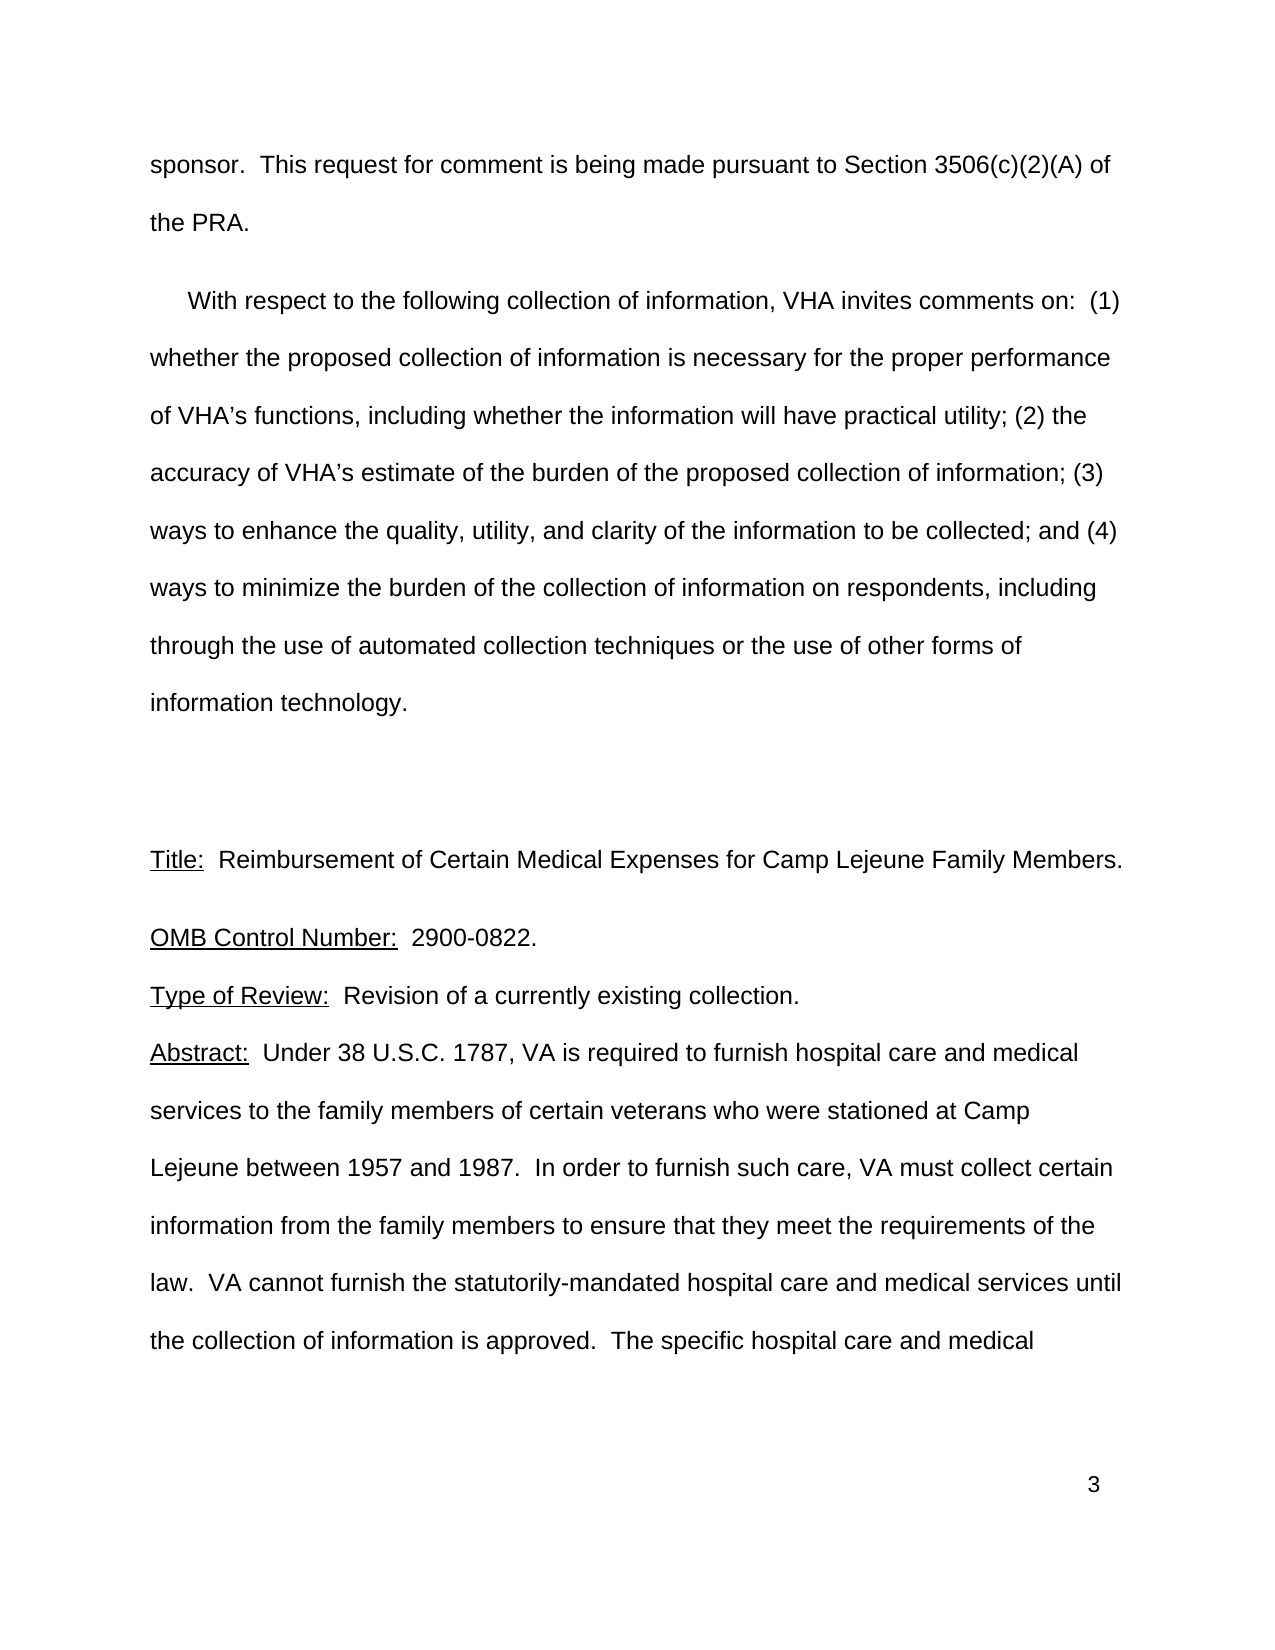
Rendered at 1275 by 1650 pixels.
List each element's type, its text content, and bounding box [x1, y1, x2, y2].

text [150, 150, 1125, 236]
text With respect to the following collection of information, VHA invites comments on: (1) whether the proposed collection of information is necessary for the proper performance of VHA’s functions, including whether the information will have practical utility; (2) the accuracy of VHA’s estimate of the burden of the proposed collection of information; (3) ways to enhance the quality, utility, and clarity of the information to be collected; and (4) ways to minimize the burden of the collection of information on respondents, including through the use of automated collection techniques or the use of other forms of information technology. [150, 286, 1125, 717]
text Title: Reimbursement of Certain Medical Expenses for Camp Lejeune Family Members. [150, 845, 1125, 874]
text Type of Review: Revision of a currently existing collection. [150, 981, 1125, 1009]
text OMB Control Number: 2900-0822. [150, 923, 1125, 952]
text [150, 1038, 1125, 1354]
